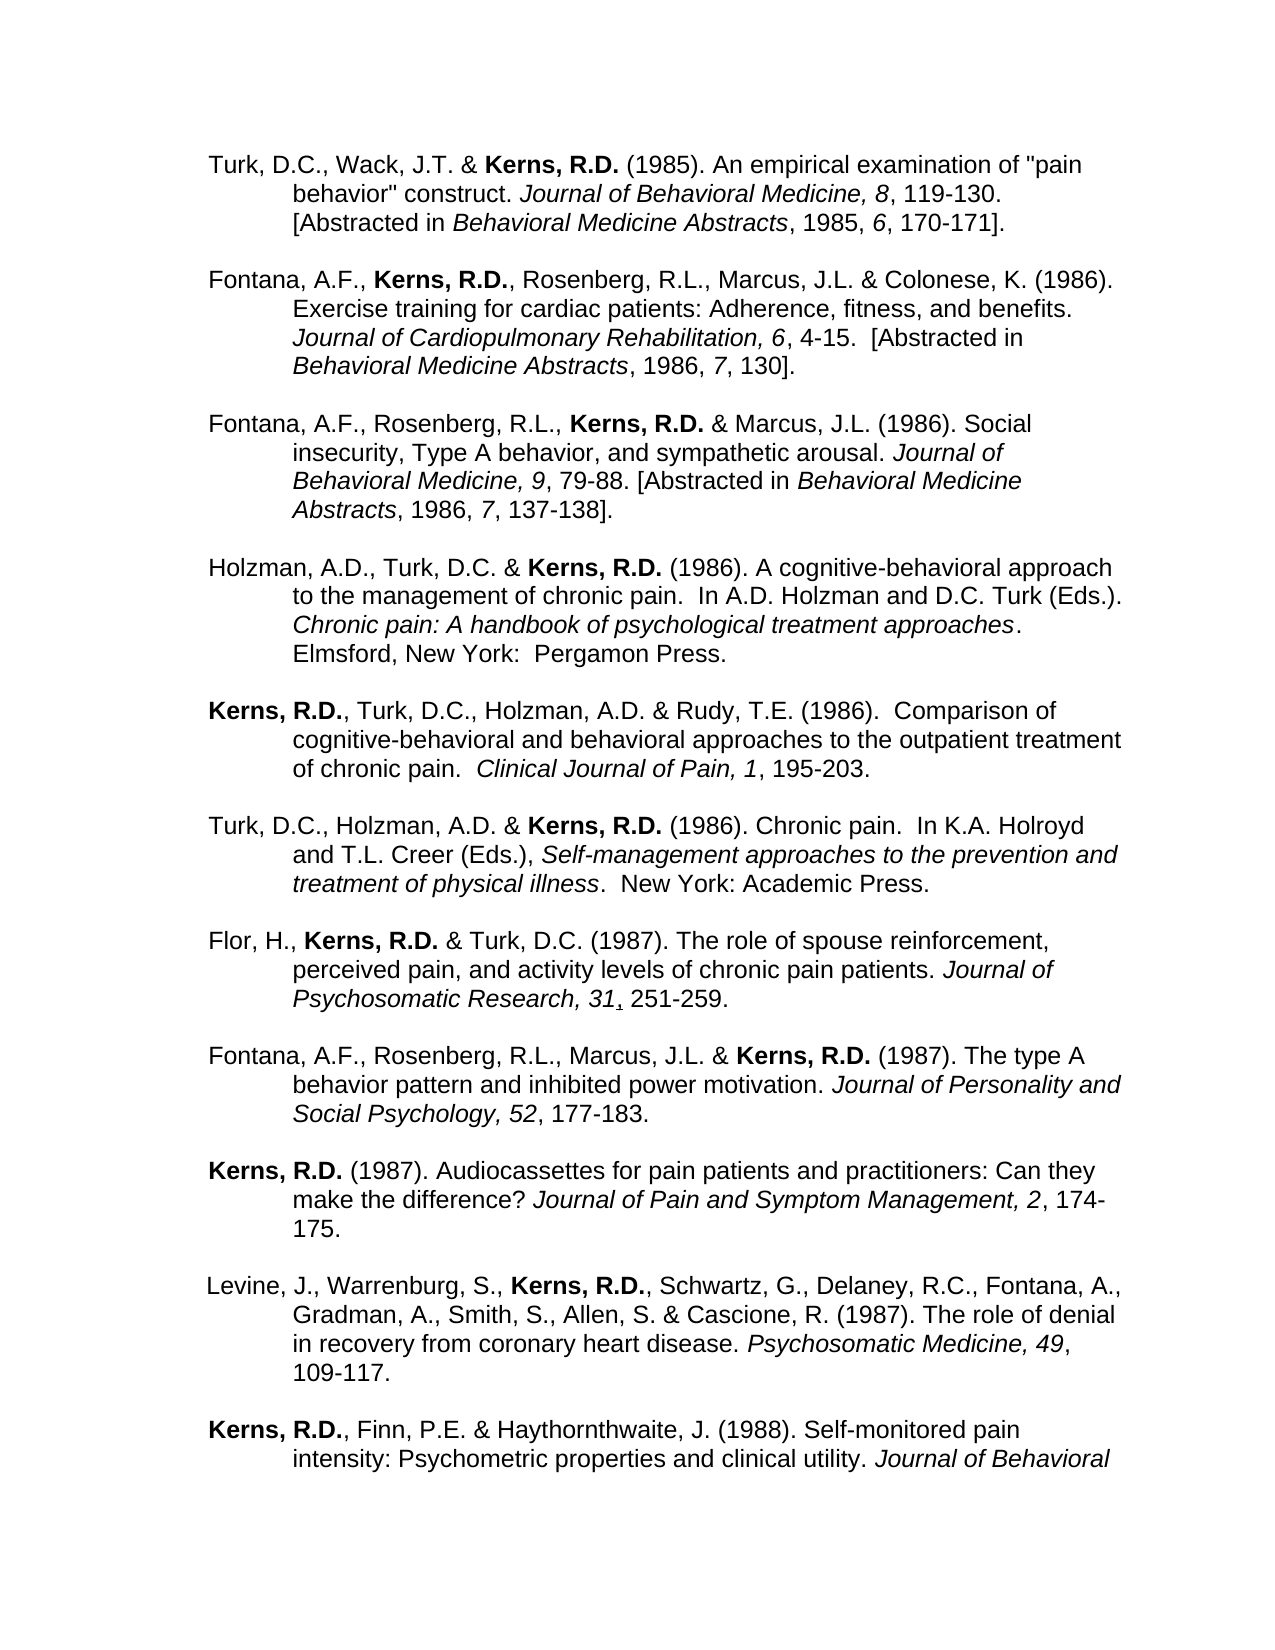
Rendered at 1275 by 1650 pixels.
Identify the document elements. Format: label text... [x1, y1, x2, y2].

text Gradman, A., Smith, S., Allen, S. & Cascione, R. (1987). The role of denial [150, 1300, 1125, 1329]
text Behavioral Medicine, 9, 79-88. [Abstracted in Behavioral Medicine [150, 466, 1125, 495]
text and T.L. Creer (Eds.), Self-management approaches to the prevention and [150, 840, 1125, 869]
text Fontana, A.F., Kerns, R.D., Rosenberg, R.L., Marcus, J.L. & Colonese, K. (1986). [150, 265, 1125, 294]
text 175. [150, 1214, 1125, 1242]
text Levine, J., Warrenburg, S., Kerns, R.D., Schwartz, G., Delaney, R.C., Fontana, A., [150, 1271, 1125, 1300]
text Turk, D.C., Wack, J.T. & Kerns, R.D. (1985). An empirical examination of "pain [150, 150, 1125, 179]
text intensity: Psychometric properties and clinical utility. Journal of Behavioral [150, 1444, 1125, 1472]
text Turk, D.C., Holzman, A.D. & Kerns, R.D. (1986). Chronic pain. In K.A. Holroyd [150, 811, 1125, 840]
text Behavioral Medicine Abstracts, 1986, 7, 130]. [150, 351, 1125, 380]
text Psychosomatic Research, 31, 251-259. [150, 984, 1125, 1012]
text Social Psychology, 52, 177-183. [150, 1099, 1125, 1127]
text Elmsford, New York: Pergamon Press. [150, 639, 1125, 667]
text Fontana, A.F., Rosenberg, R.L., Kerns, R.D. & Marcus, J.L. (1986). Social [150, 409, 1125, 437]
text Flor, H., Kerns, R.D. & Turk, D.C. (1987). The role of spouse reinforcement, [150, 926, 1125, 955]
text insecurity, Type A behavior, and sympathetic arousal. Journal of [150, 437, 1125, 466]
text of chronic pain. Clinical Journal of Pain, 1, 195-203. [150, 754, 1125, 782]
text 109-117. [150, 1357, 1125, 1386]
text perceived pain, and activity levels of chronic pain patients. Journal of [150, 955, 1125, 984]
text in recovery from coronary heart disease. Psychosomatic Medicine, 49, [150, 1329, 1125, 1357]
text cognitive-behavioral and behavioral approaches to the outpatient treatment [150, 725, 1125, 754]
text Fontana, A.F., Rosenberg, R.L., Marcus, J.L. & Kerns, R.D. (1987). The type A [150, 1041, 1125, 1070]
text behavior pattern and inhibited power motivation. Journal of Personality and [150, 1070, 1125, 1099]
text behavior" construct. Journal of Behavioral Medicine, 8, 119-130. [150, 179, 1125, 207]
text [Abstracted in Behavioral Medicine Abstracts, 1985, 6, 170-171]. [150, 207, 1125, 236]
text Kerns, R.D., Finn, P.E. & Haythornthwaite, J. (1988). Self-monitored pain [150, 1415, 1125, 1444]
text Holzman, A.D., Turk, D.C. & Kerns, R.D. (1986). A cognitive-behavioral approach [150, 552, 1125, 581]
text Exercise training for cardiac patients: Adherence, fitness, and benefits. [150, 294, 1125, 322]
text Kerns, R.D., Turk, D.C., Holzman, A.D. & Rudy, T.E. (1986). Comparison of [150, 696, 1125, 725]
text make the difference? Journal of Pain and Symptom Management, 2, 174- [150, 1185, 1125, 1214]
text Chronic pain: A handbook of psychological treatment approaches. [150, 610, 1125, 639]
text Journal of Cardiopulmonary Rehabilitation, 6, 4-15. [Abstracted in [150, 322, 1125, 351]
text Kerns, R.D. (1987). Audiocassettes for pain patients and practitioners: Can they [150, 1156, 1125, 1185]
text treatment of physical illness. New York: Academic Press. [150, 869, 1125, 897]
text to the management of chronic pain. In A.D. Holzman and D.C. Turk (Eds.). [150, 581, 1125, 610]
text Abstracts, 1986, 7, 137-138]. [150, 495, 1125, 524]
